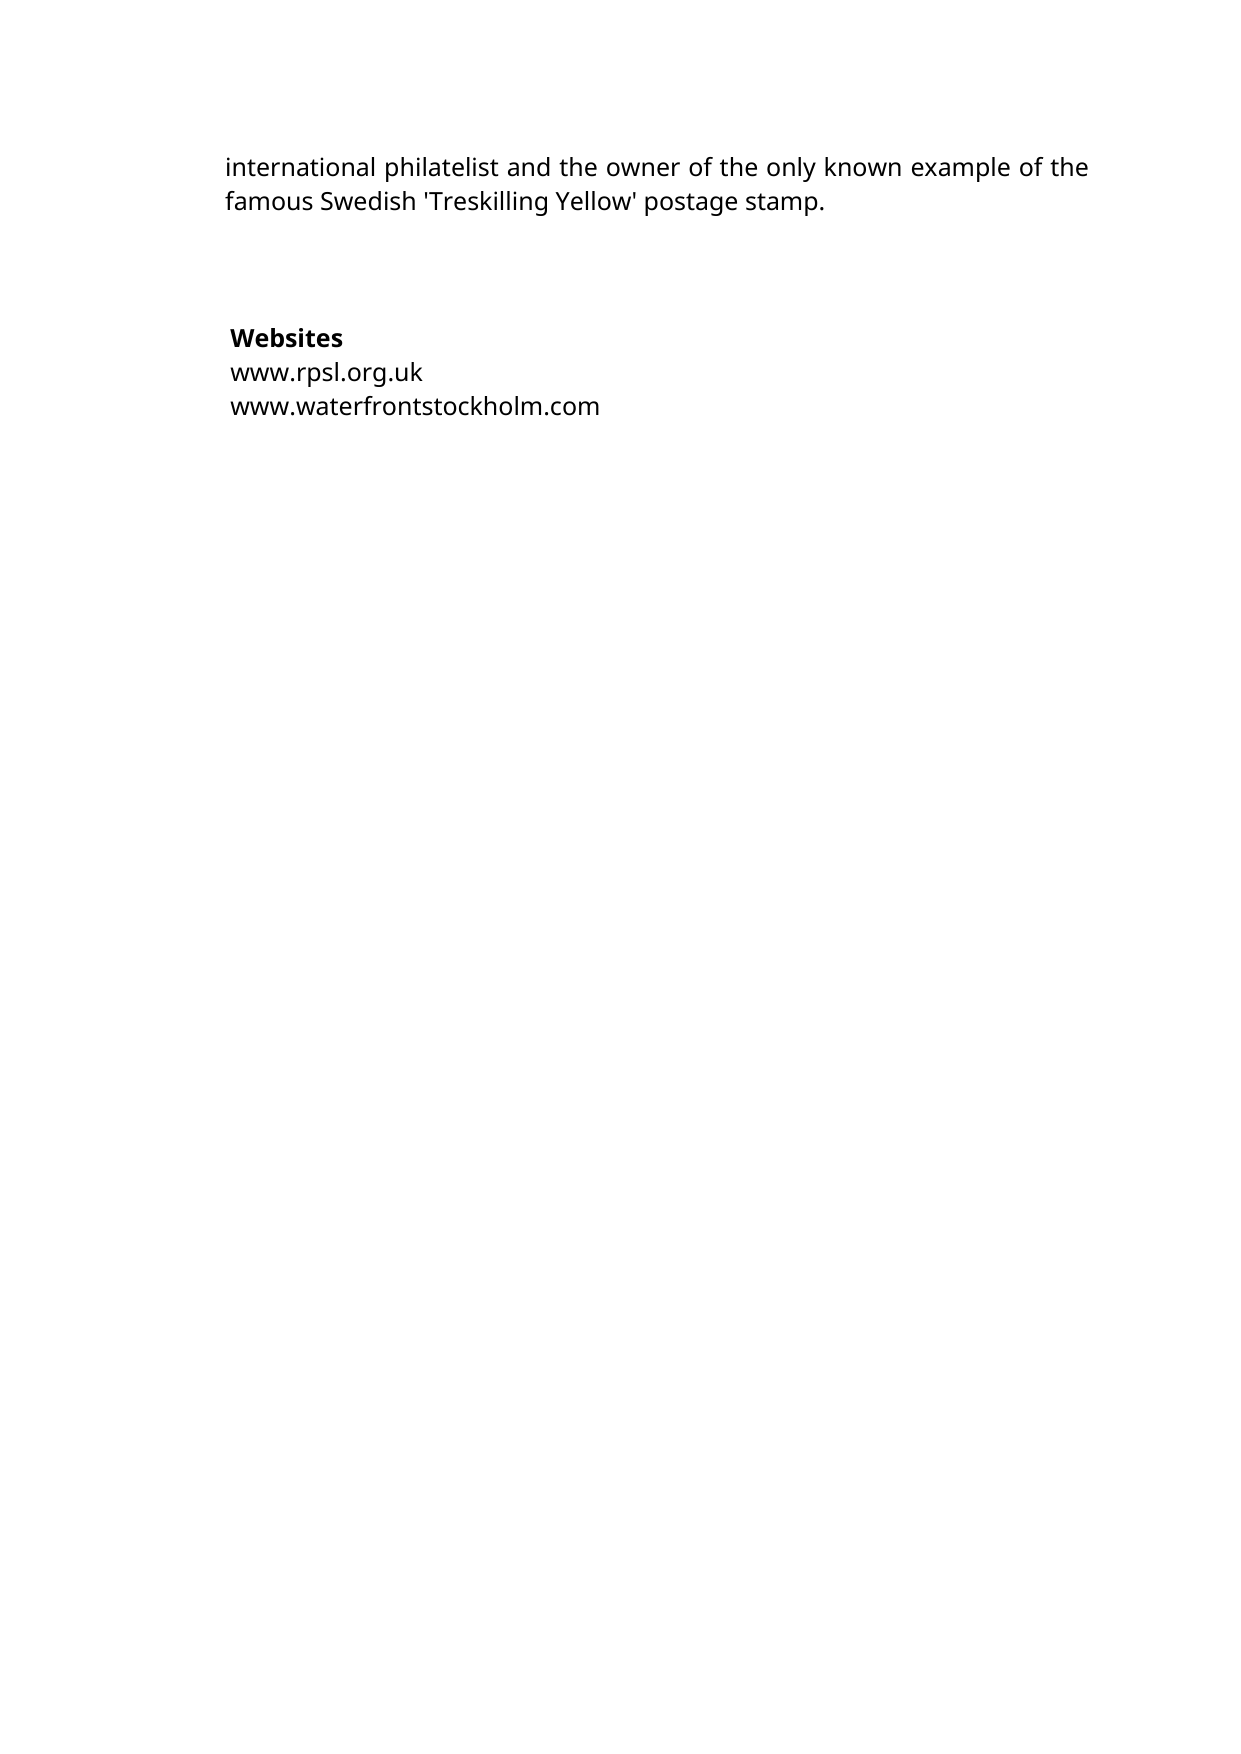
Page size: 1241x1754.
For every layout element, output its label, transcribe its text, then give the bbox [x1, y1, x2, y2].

list www.waterfrontstockholm.com [230, 388, 1090, 422]
list Websites [230, 320, 1090, 354]
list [187, 150, 1090, 218]
list www.rpsl.org.uk [230, 354, 1090, 388]
